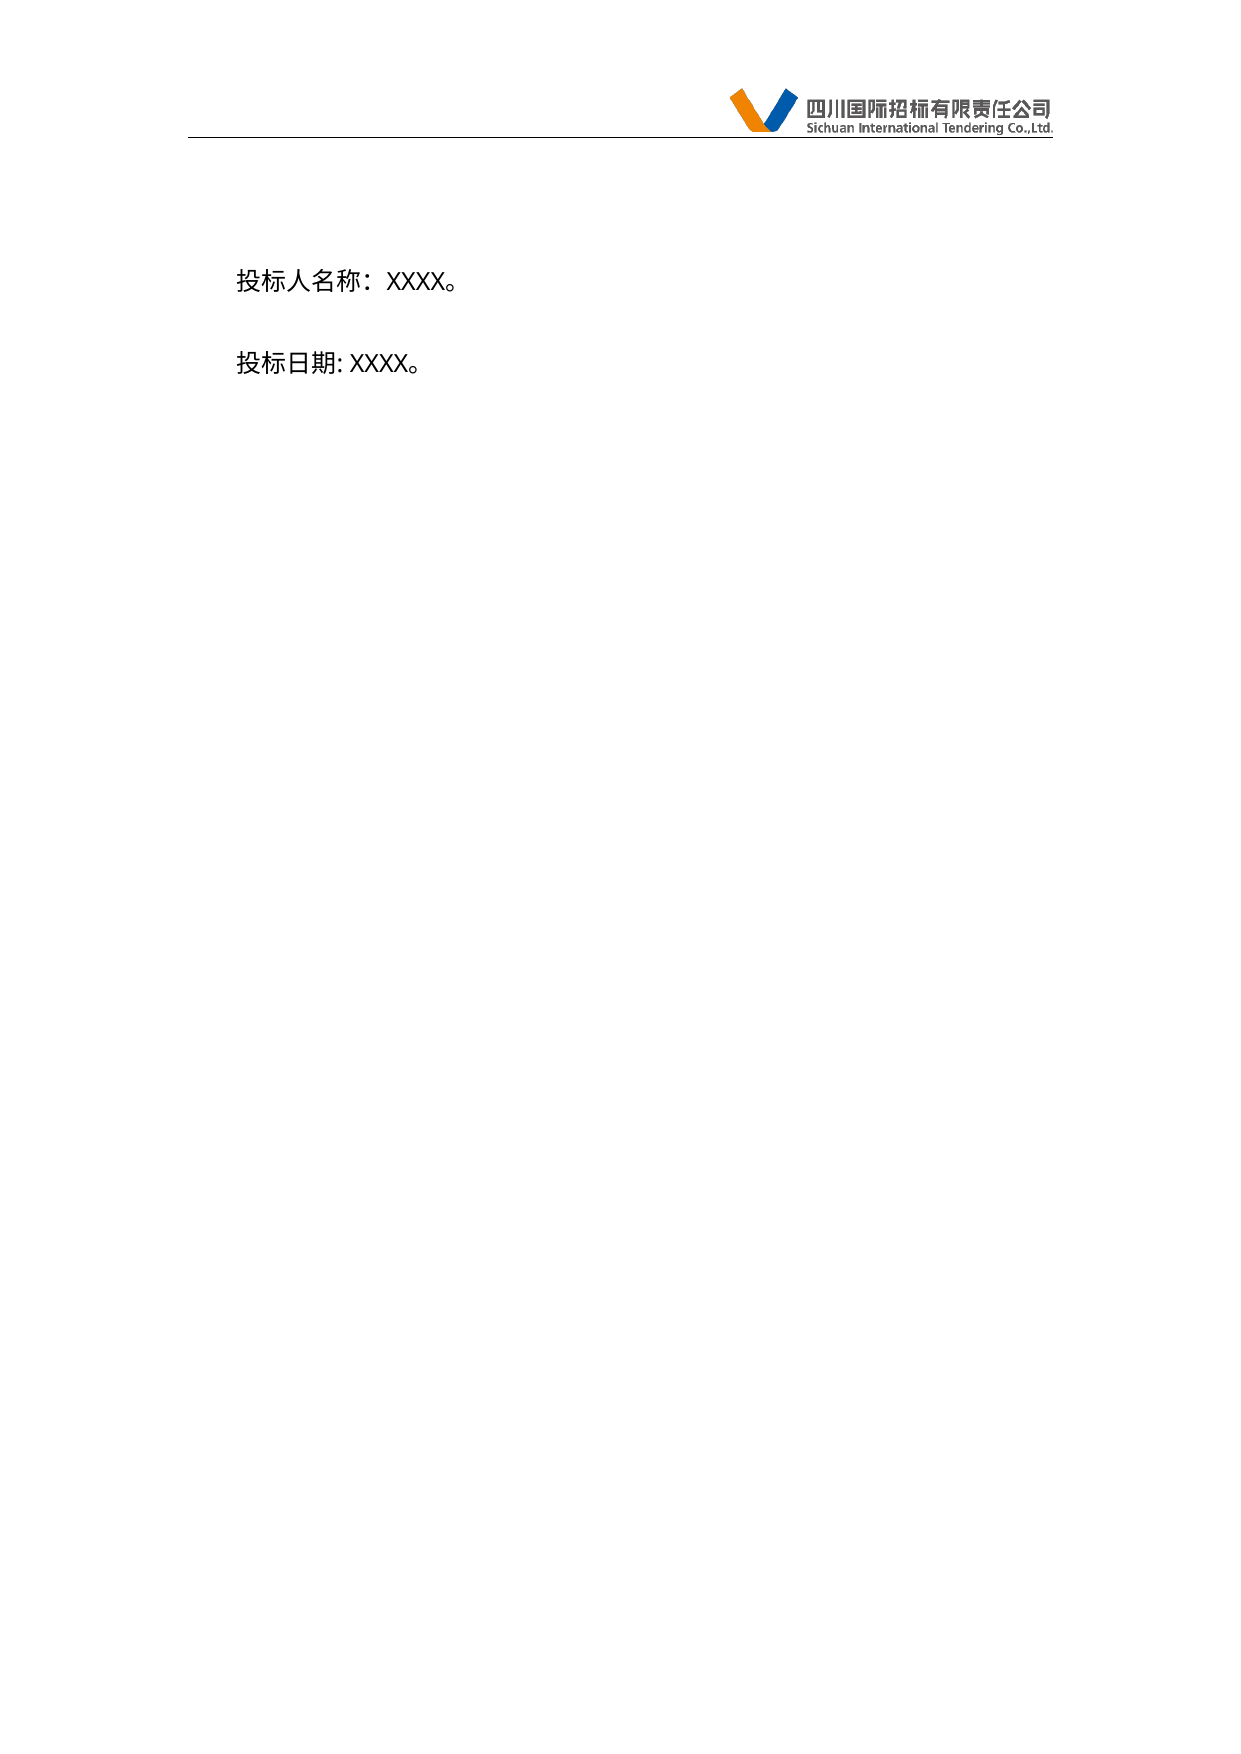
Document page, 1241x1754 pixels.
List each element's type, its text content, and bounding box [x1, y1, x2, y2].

picture [729, 88, 1053, 135]
text 投标人名称：XXXX。 [187, 247, 1053, 312]
text 投标日期: XXXX。 [187, 329, 1053, 394]
